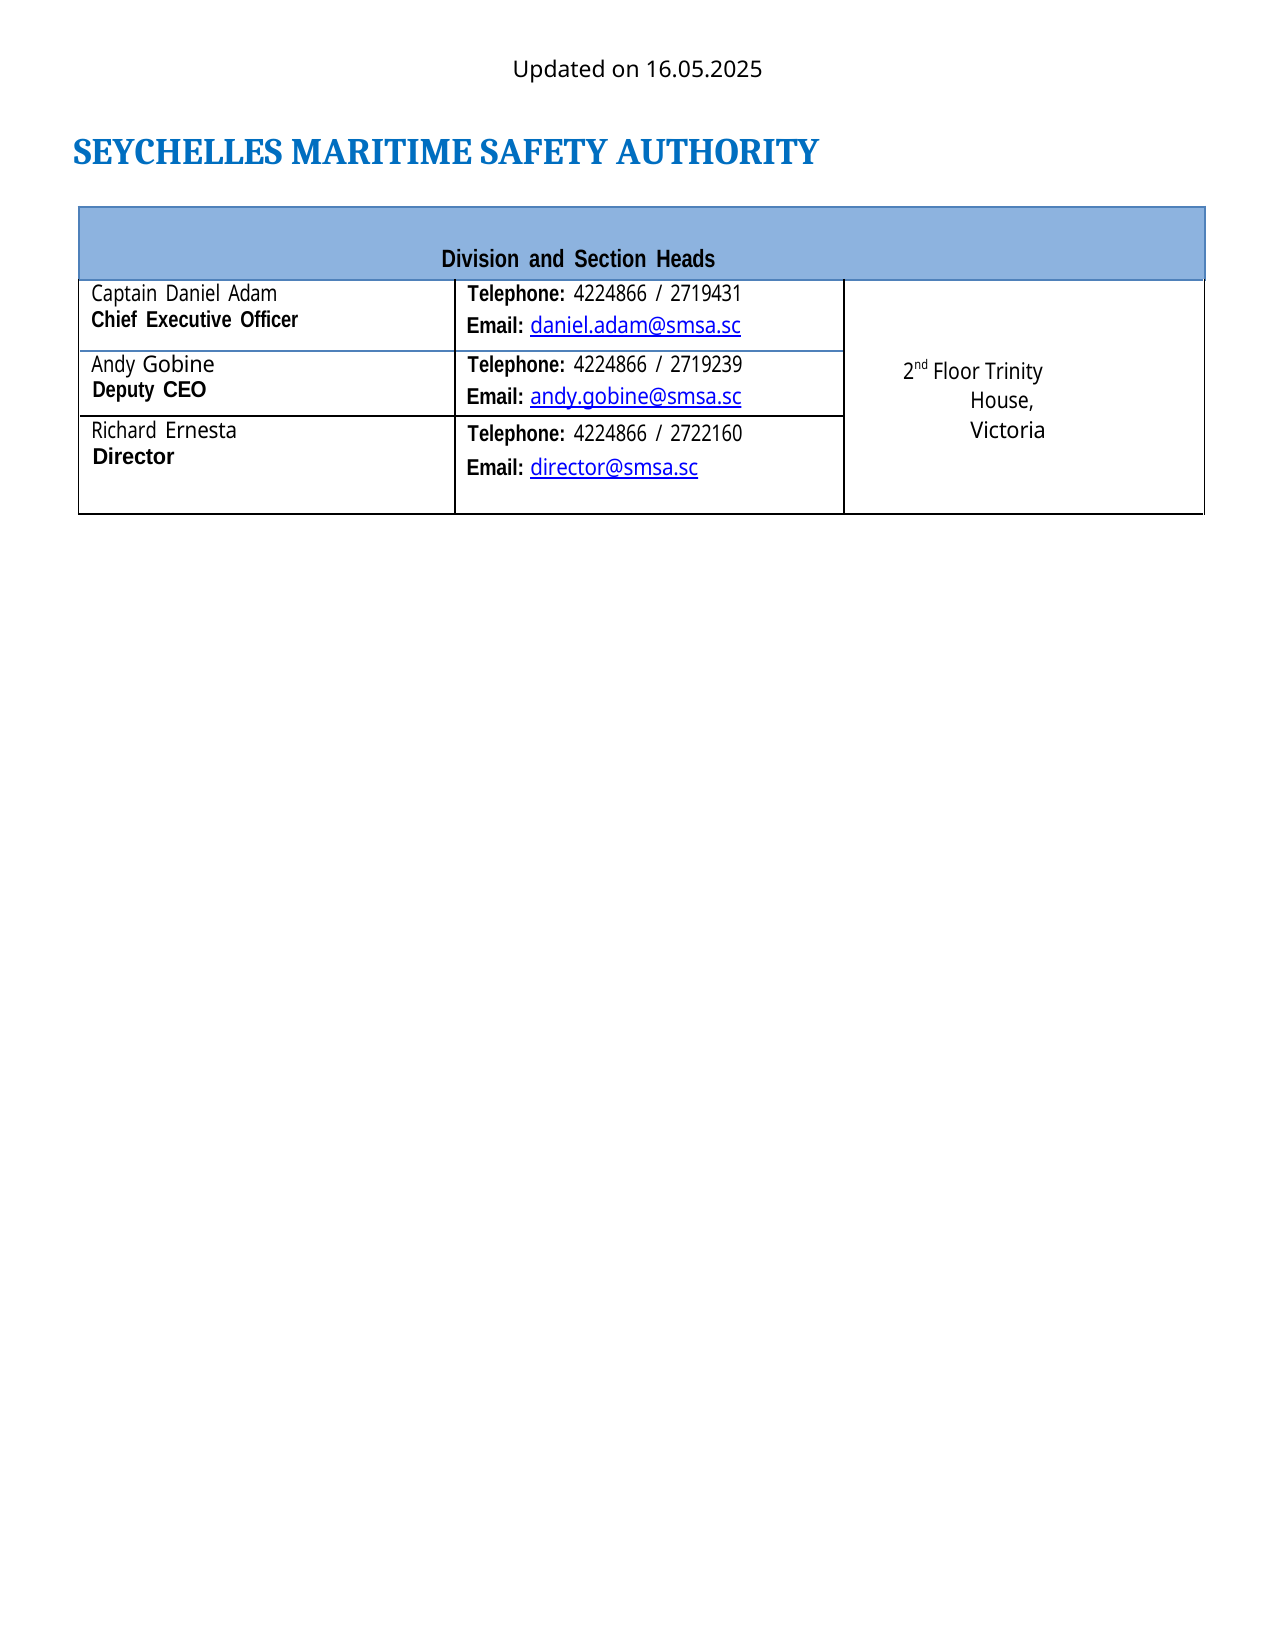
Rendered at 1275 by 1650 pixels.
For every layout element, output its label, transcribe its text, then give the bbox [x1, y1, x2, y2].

table_cell Captain Daniel Adam Chief Executive Officer [79, 281, 454, 350]
text SEYCHELLES MARITIME SAFETY AUTHORITY [74, 130, 1237, 173]
table_cell Telephone: 4224866 / 2719431 Email: daniel.adam@smsa.sc [456, 281, 843, 350]
table_header Division and Section Heads [80, 208, 1204, 279]
table_cell 2nd Floor Trinity House, Victoria [845, 279, 1204, 513]
table_cell Richard Ernesta Director [79, 416, 454, 513]
table_cell Andy Gobine Deputy CEO [79, 351, 454, 415]
table_cell Telephone: 4224866 / 2719239 Email: andy.gobine@smsa.sc [456, 352, 843, 415]
table_cell Telephone: 4224866 / 2722160 Email: director@smsa.sc [456, 417, 843, 513]
